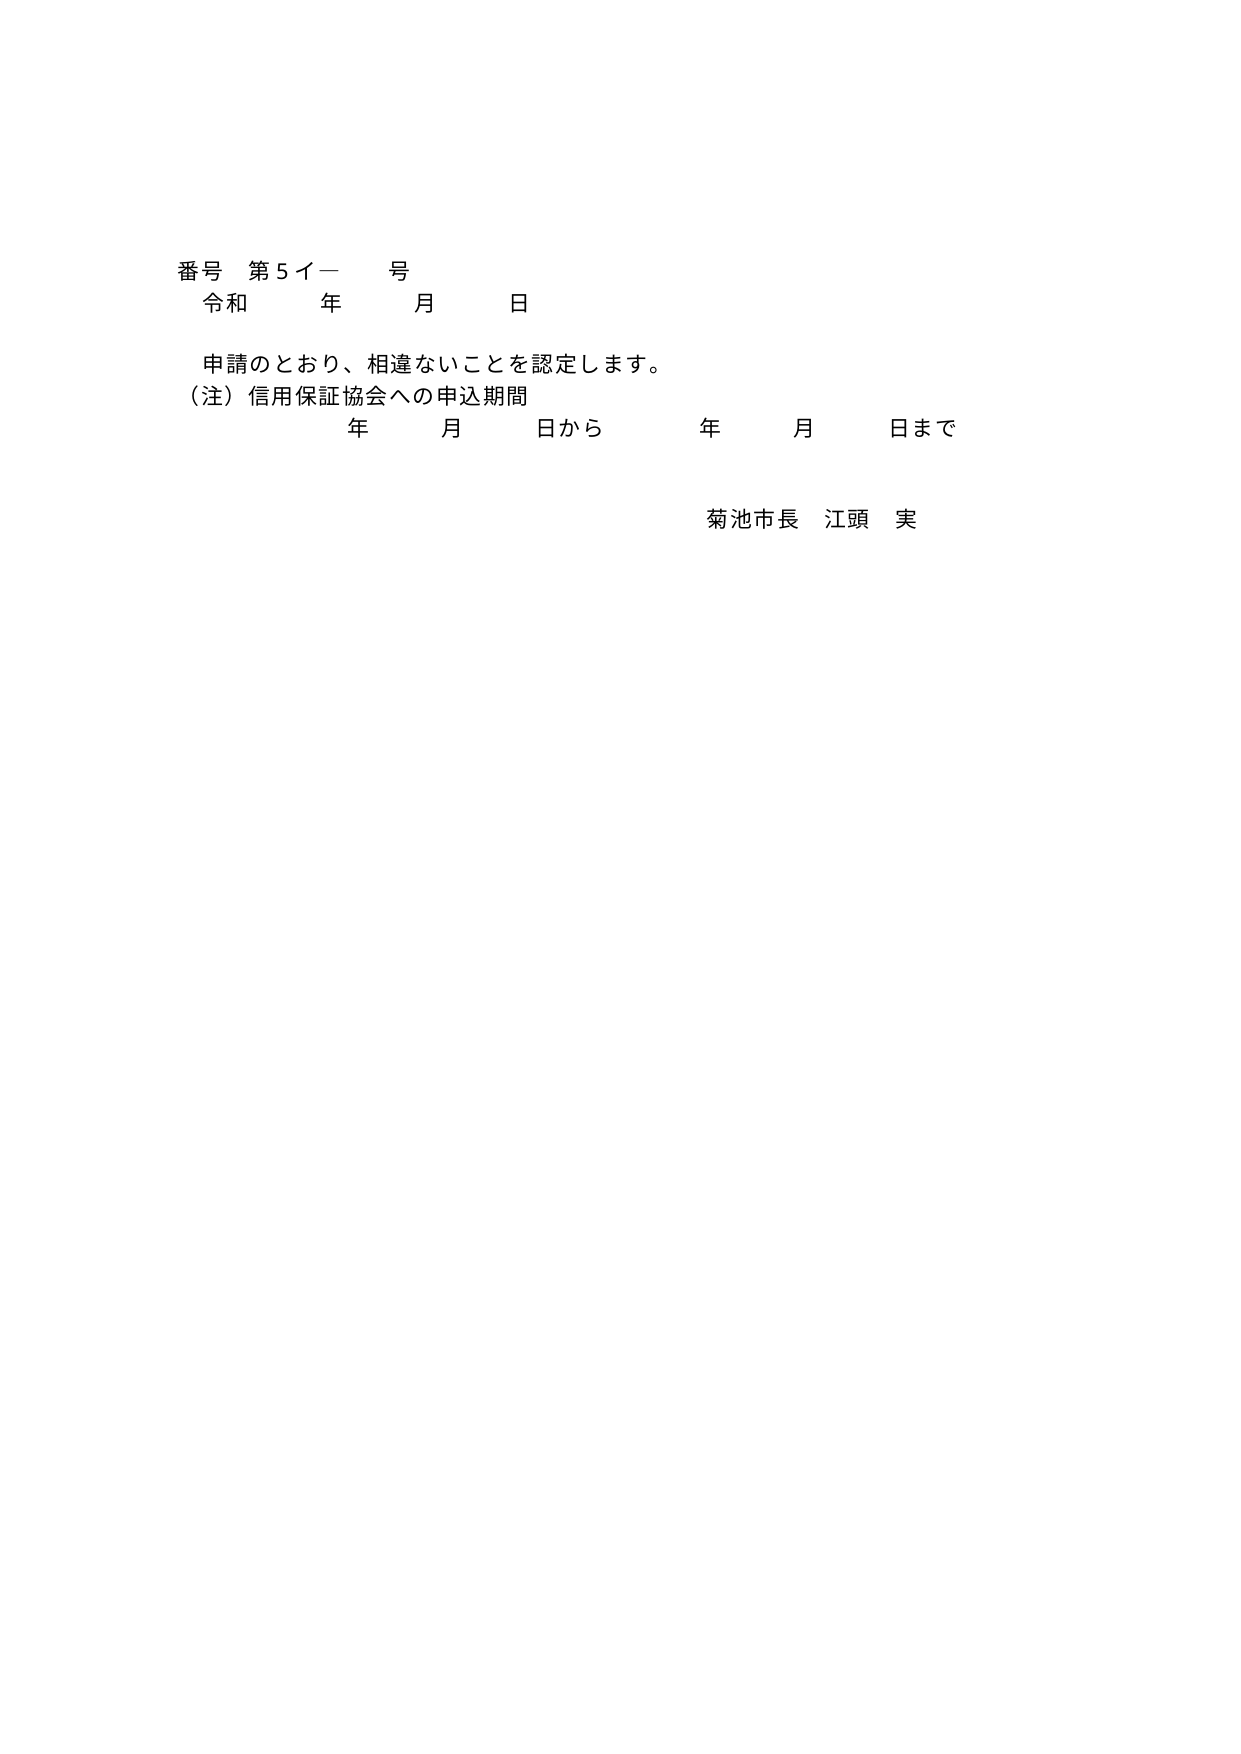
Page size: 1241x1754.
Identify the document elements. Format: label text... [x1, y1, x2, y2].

text 申請のとおり、相違ないことを認定します。 [177, 347, 1063, 379]
text 年 月 日から 年 月 日まで [177, 411, 1063, 442]
text （注）信用保証協会への申込期間 [177, 379, 1063, 411]
text 令和 年 月 日 [177, 286, 1063, 318]
text 菊池市長 江頭 実 [177, 502, 1063, 534]
text 番号 第5イ― 号 [177, 254, 1063, 286]
